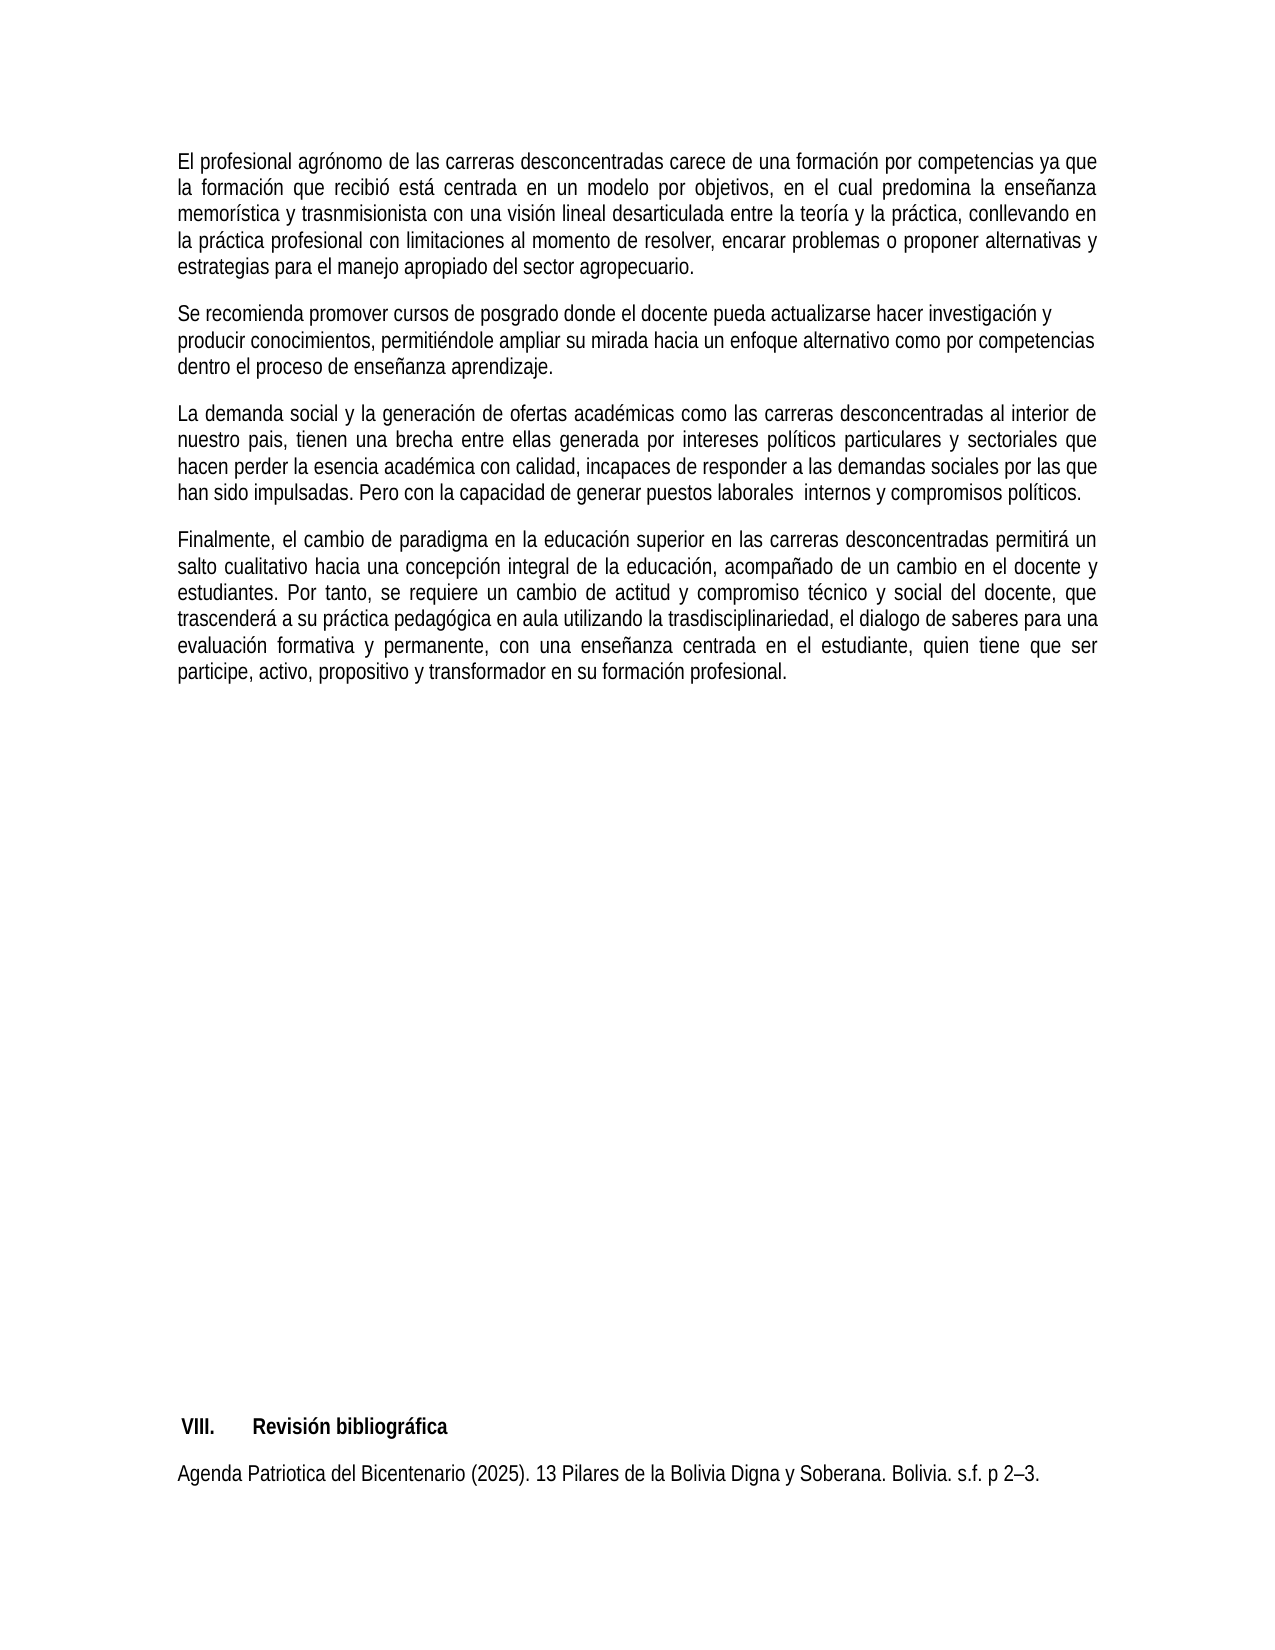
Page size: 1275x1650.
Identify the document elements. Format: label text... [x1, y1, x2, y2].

text Se recomienda promover cursos de posgrado donde el docente pueda actualizarse hacer investigación y producir conocimientos, permitiéndole ampliar su mirada hacia un enfoque alternativo como por competencias dentro el proceso de enseñanza aprendizaje. [177, 300, 1098, 379]
text Agenda Patriotica del Bicentenario (2025). 13 Pilares de la Bolivia Digna y Soberana. Bolivia. s.f. p 2–3. [177, 1460, 1098, 1487]
list Revisión bibliográfica [215, 1413, 1098, 1439]
text El profesional agrónomo de las carreras desconcentradas carece de una formación por competencias ya que la formación que recibió está centrada en un modelo por objetivos, en el cual predomina la enseñanza memorística y trasnmisionista con una visión lineal desarticulada entre la teoría y la práctica, conllevando en la práctica profesional con limitaciones al momento de resolver, encarar problemas o proponer alternativas y estrategias para el manejo apropiado del sector agropecuario. [177, 148, 1098, 279]
text Finalmente, el cambio de paradigma en la educación superior en las carreras desconcentradas permitirá un salto cualitativo hacia una concepción integral de la educación, acompañado de un cambio en el docente y estudiantes. Por tanto, se requiere un cambio de actitud y compromiso técnico y social del docente, que trascenderá a su práctica pedagógica en aula utilizando la trasdisciplinariedad, el dialogo de saberes para una evaluación formativa y permanente, con una enseñanza centrada en el estudiante, quien tiene que ser participe, activo, propositivo y transformador en su formación profesional. [177, 526, 1098, 684]
text La demanda social y la generación de ofertas académicas como las carreras desconcentradas al interior de nuestro pais, tienen una brecha entre ellas generada por intereses políticos particulares y sectoriales que hacen perder la esencia académica con calidad, incapaces de responder a las demandas sociales por las que han sido impulsadas. Pero con la capacidad de generar puestos laborales internos y compromisos políticos. [177, 400, 1098, 506]
